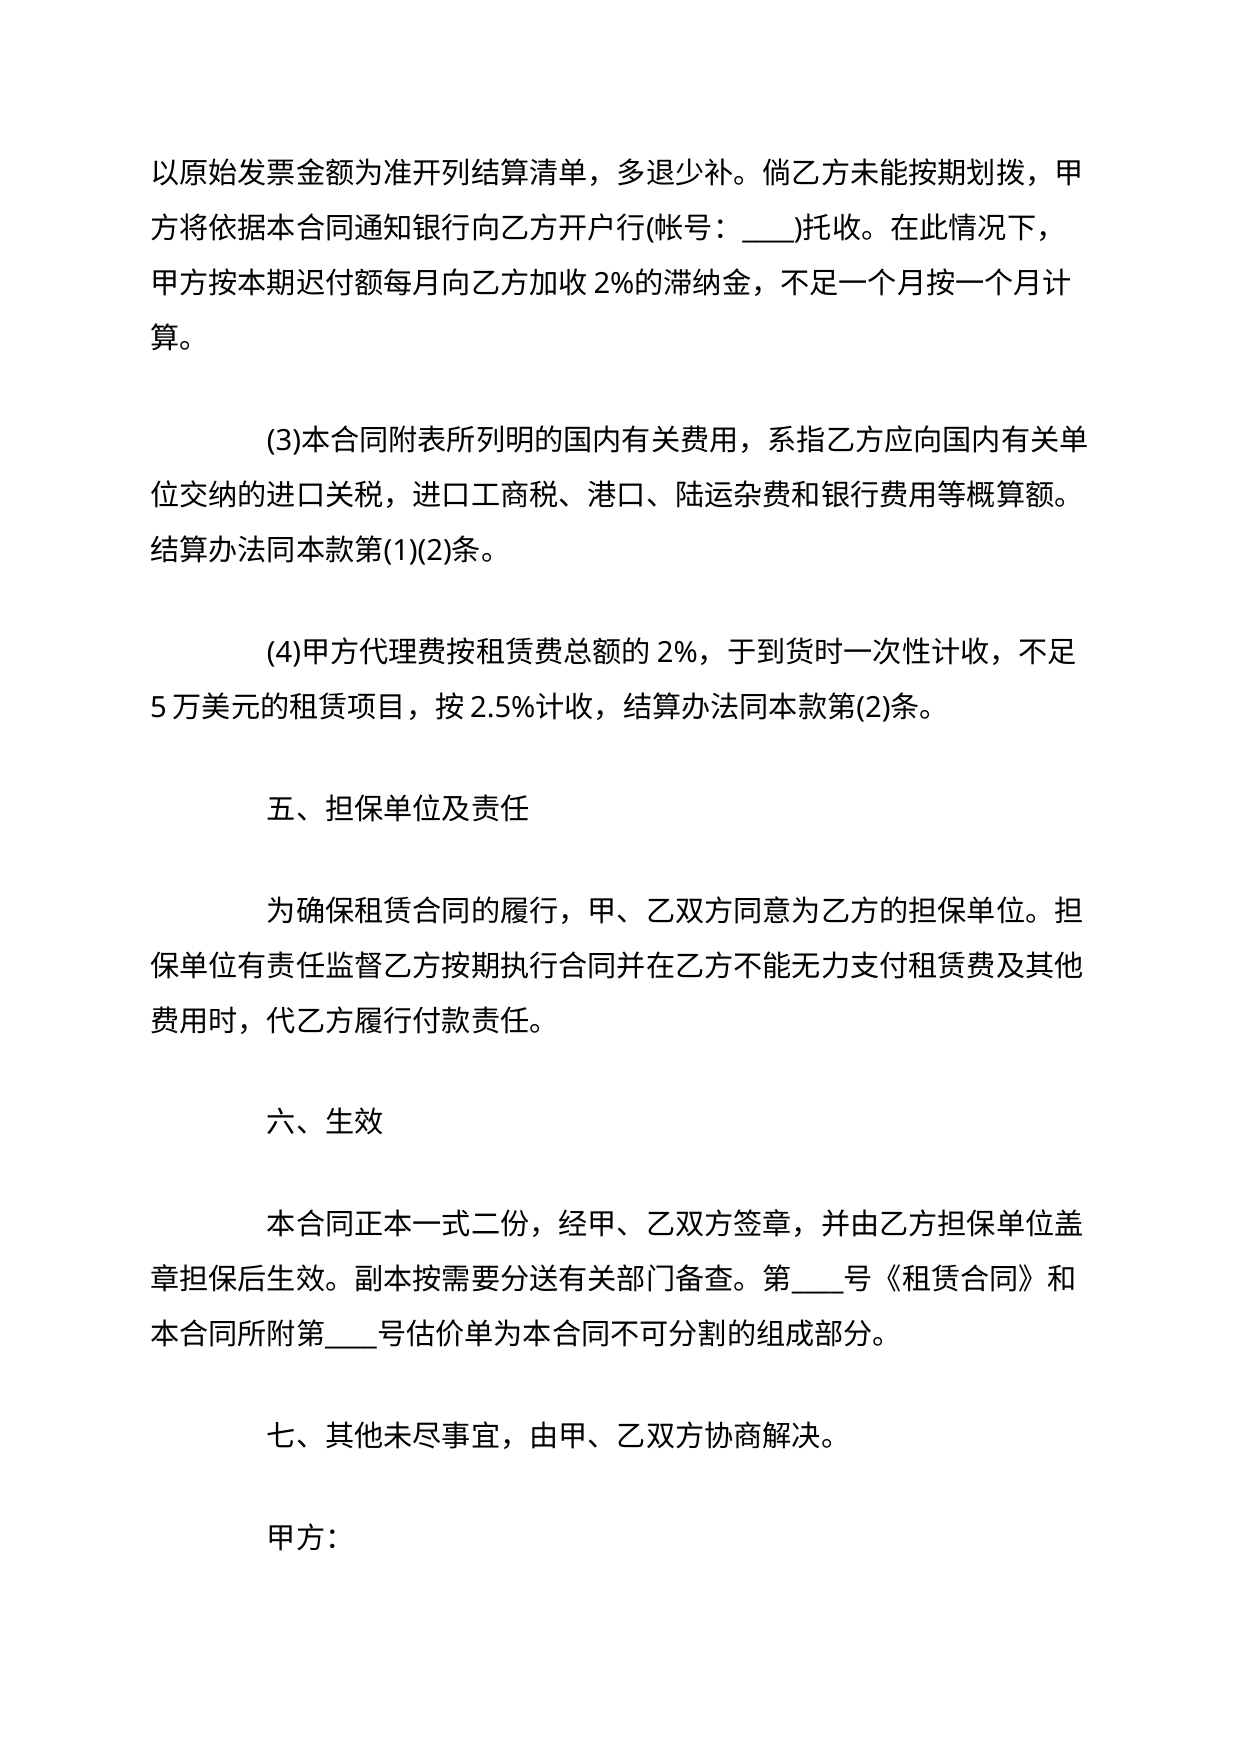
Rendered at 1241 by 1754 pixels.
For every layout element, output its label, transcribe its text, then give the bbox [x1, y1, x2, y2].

text 六、生效 [150, 1099, 1090, 1141]
text 五、担保单位及责任 [150, 786, 1090, 828]
text 为确保租赁合同的履行，甲、乙双方同意为乙方的担保单位。担保单位有责任监督乙方按期执行合同并在乙方不能无力支付租赁费及其他费用时，代乙方履行付款责任。 [150, 887, 1090, 1039]
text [150, 150, 1090, 357]
text 本合同正本一式二份，经甲、乙双方签章，并由乙方担保单位盖章担保后生效。副本按需要分送有关部门备查。第____号《租赁合同》和本合同所附第____号估价单为本合同不可分割的组成部分。 [150, 1201, 1090, 1353]
text 七、其他未尽事宜，由甲、乙双方协商解决。 [150, 1412, 1090, 1455]
text 甲方： [150, 1514, 1090, 1557]
text (3)本合同附表所列明的国内有关费用，系指乙方应向国内有关单位交纳的进口关税，进口工商税、港口、陆运杂费和银行费用等概算额。结算办法同本款第(1)(2)条。 [150, 417, 1090, 569]
text (4)甲方代理费按租赁费总额的2%，于到货时一次性计收，不足5万美元的租赁项目，按2.5%计收，结算办法同本款第(2)条。 [150, 628, 1090, 726]
